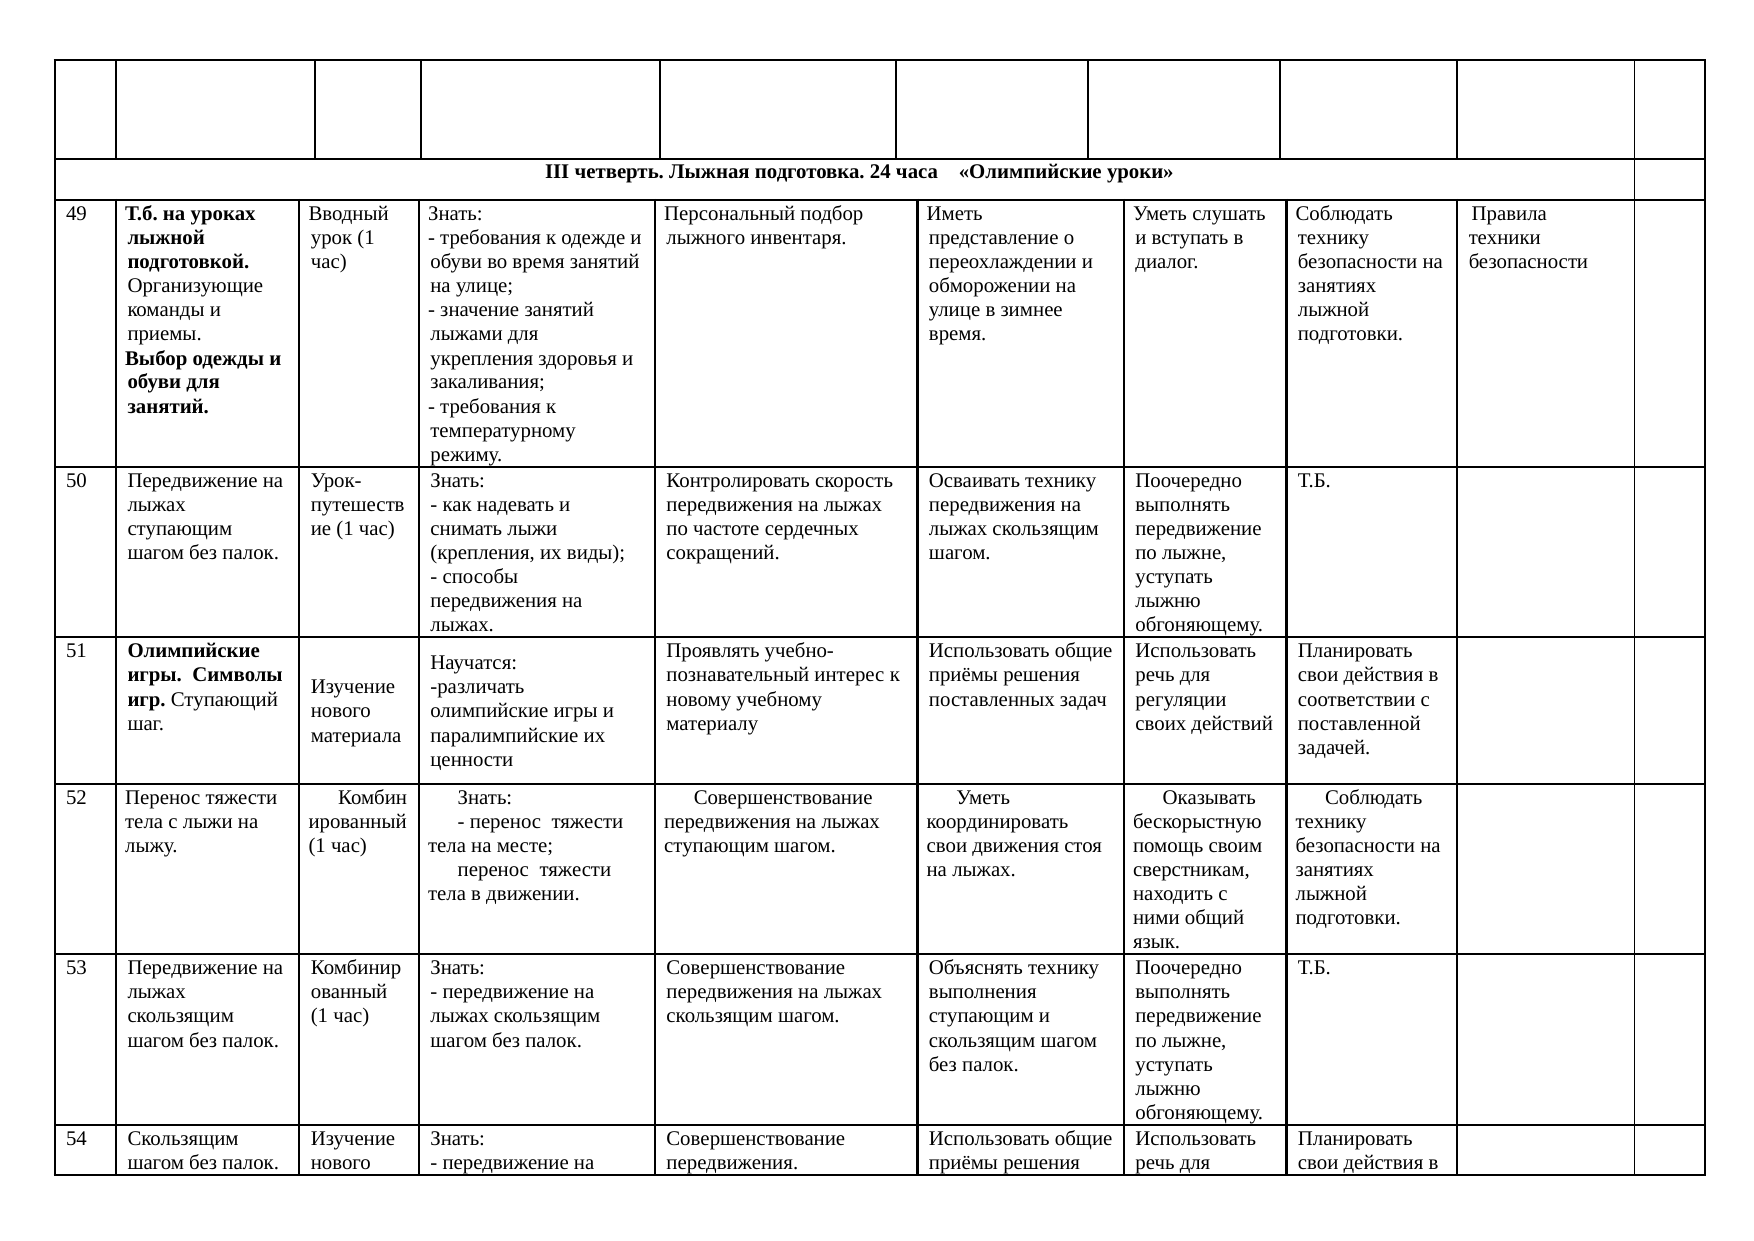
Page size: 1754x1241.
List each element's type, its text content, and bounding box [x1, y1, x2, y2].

table_cell Вводный урок (1 час) [300, 201, 418, 466]
table_cell Персональный подбор лыжного инвентаря. [656, 201, 916, 466]
table_cell Знать: - требования к одежде и обуви во время занятий на улице; - значение занятий лыжами для укрепления здоровья и закаливания; - требования к температурному режиму. [420, 201, 654, 466]
table_cell Осваивать технику передвижения на лыжах скользящим шагом. [919, 468, 1123, 636]
table_cell Знать: - передвижение на лыжах скользящим шагом без палок. [420, 955, 654, 1124]
table_cell Т.б. на уроках лыжной подготовкой. Организующие команды и приемы. Выбор одежды и обуви для занятий. [117, 201, 298, 466]
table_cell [919, 1126, 1123, 1174]
table_cell 51 [56, 638, 115, 783]
table_cell Правила техники безопасности [1458, 201, 1634, 466]
table_cell Перенос тяжести тела с лыжи на лыжу. [117, 785, 298, 953]
table_cell [1635, 638, 1704, 783]
table_cell Поочередно выполнять передвижение по лыжне, уступать лыжню обгоняющему. [1125, 468, 1285, 636]
table_cell 54 [56, 1126, 115, 1174]
table_cell Уметь координировать свои движения стоя на лыжах. [919, 785, 1123, 953]
table_cell Комбинированный (1 час) [300, 955, 418, 1124]
table_cell Проявлять учебно-познавательный интерес к новому учебному материалу [656, 638, 916, 783]
table_cell 53 [56, 955, 115, 1124]
table_cell [1458, 785, 1634, 953]
table_cell [1635, 160, 1704, 199]
table_cell Оказывать бескорыстную помощь своим сверстникам, находить с ними общий язык. [1125, 785, 1285, 953]
table_cell Комбинированный (1 час) [300, 785, 418, 953]
table_cell Соблюдать технику безопасности на занятиях лыжной подготовки. [1288, 785, 1456, 953]
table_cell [300, 1126, 418, 1174]
table_cell [1635, 201, 1704, 466]
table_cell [420, 1126, 654, 1174]
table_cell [1281, 61, 1456, 157]
table_cell [1635, 1126, 1704, 1174]
table_cell [1458, 1126, 1634, 1174]
table_cell Использовать речь для регуляции своих действий [1125, 638, 1285, 783]
table_cell [1635, 61, 1704, 157]
table_cell III четверть. Лыжная подготовка. 24 часа «Олимпийские уроки» [56, 160, 1634, 199]
table_cell Уметь слушать и вступать в диалог. [1125, 201, 1285, 466]
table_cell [117, 61, 314, 157]
table_cell 48 [56, 61, 115, 157]
table_cell 49 [56, 201, 115, 466]
table_cell Планировать свои действия в соответствии с поставленной задачей. [1288, 638, 1456, 783]
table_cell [1125, 1126, 1285, 1174]
table_cell [1458, 955, 1634, 1124]
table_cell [422, 61, 659, 157]
table_cell Научатся: -различать олимпийские игры и паралимпийские их ценности [420, 638, 654, 783]
table_cell 50 [56, 468, 115, 636]
table_cell [1635, 785, 1704, 953]
table_cell [1635, 468, 1704, 636]
table_cell Иметь представление о переохлаждении и обморожении на улице в зимнее время. [919, 201, 1123, 466]
table_cell Знать: - как надевать и снимать лыжи (крепления, их виды); - способы передвижения на лыжах. [420, 468, 654, 636]
table_cell 52 [56, 785, 115, 953]
table_cell Использовать общие приёмы решения поставленных задач [919, 638, 1123, 783]
table_cell Т.Б. [1288, 468, 1456, 636]
table_cell [1635, 955, 1704, 1124]
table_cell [897, 61, 1087, 157]
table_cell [316, 61, 420, 157]
table_cell [1458, 638, 1634, 783]
table_cell Урок-путешествие (1 час) [300, 468, 418, 636]
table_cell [1288, 1126, 1456, 1174]
table_cell Поочередно выполнять передвижение по лыжне, уступать лыжню обгоняющему. [1125, 955, 1285, 1124]
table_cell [117, 1126, 298, 1174]
table_cell [1458, 61, 1634, 157]
table_cell Соблюдать технику безопасности на занятиях лыжной подготовки. [1288, 201, 1456, 466]
table_cell [1458, 468, 1634, 636]
table_cell Изучение нового материала [300, 638, 418, 783]
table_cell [1089, 61, 1279, 157]
table_cell Передвижение на лыжах ступающим шагом без палок. [117, 468, 298, 636]
table_cell Олимпийские игры. Символы игр. Ступающий шаг. [117, 638, 298, 783]
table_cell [656, 1126, 916, 1174]
table_cell Объяснять технику выполнения ступающим и скользящим шагом без палок. [919, 955, 1123, 1124]
table_cell Знать: - перенос тяжести тела на месте; перенос тяжести тела в движении. [420, 785, 654, 953]
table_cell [661, 61, 895, 157]
table_cell Совершенствование передвижения на лыжах скользящим шагом. [656, 955, 916, 1124]
table_cell Т.Б. [1288, 955, 1456, 1124]
table_cell Передвижение на лыжах скользящим шагом без палок. [117, 955, 298, 1124]
table_cell Совершенствование передвижения на лыжах ступающим шагом. [656, 785, 916, 953]
table_cell Контролировать скорость передвижения на лыжах по частоте сердечных сокращений. [656, 468, 916, 636]
